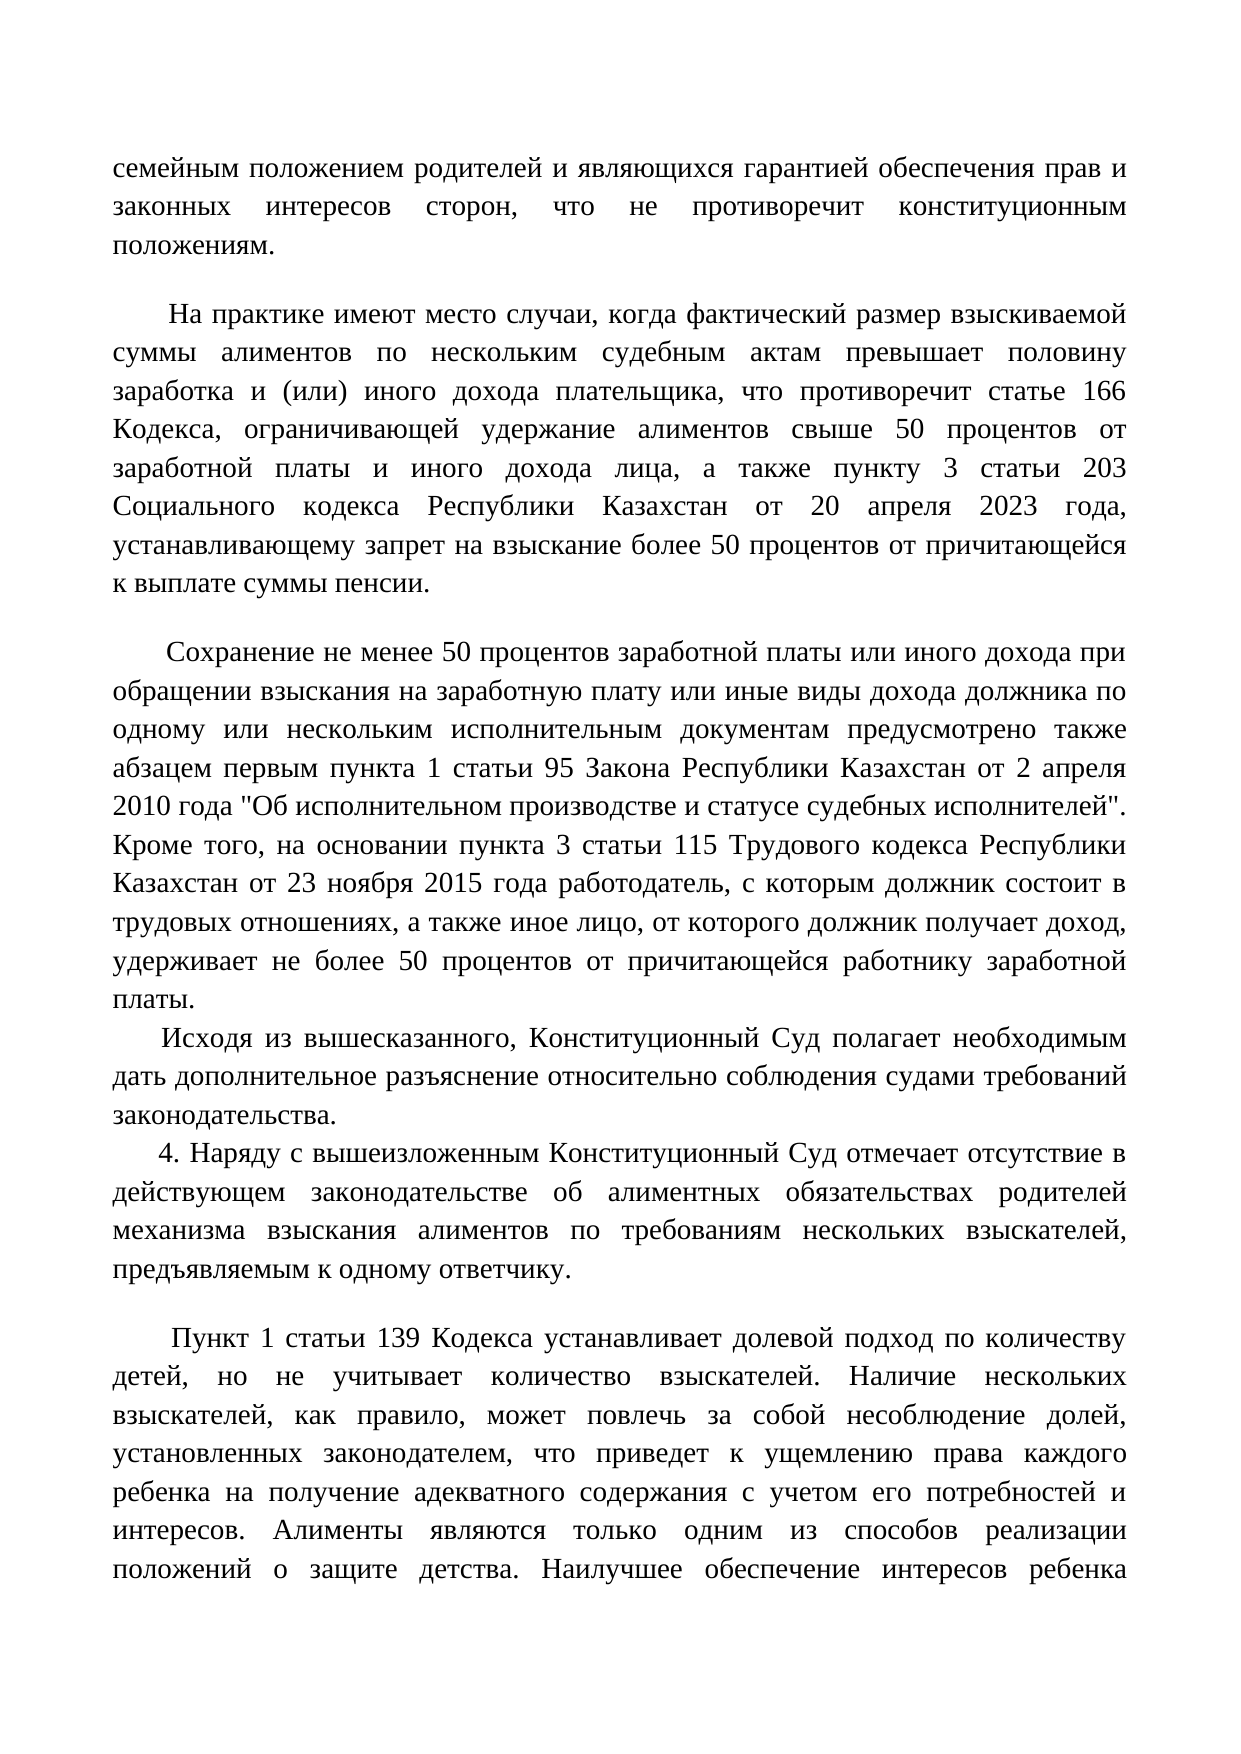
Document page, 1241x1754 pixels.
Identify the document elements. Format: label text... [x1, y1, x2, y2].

text Сохранение не менее 50 процентов заработной платы или иного дохода при обращении взыскания на заработную плату или иные виды дохода должника по одному или нескольким исполнительным документам предусмотрено также абзацем первым пункта 1 статьи 95 Закона Республики Казахстан от 2 апреля 2010 года "Об исполнительном производстве и статусе судебных исполнителей". Кроме того, на основании пункта 3 статьи 115 Трудового кодекса Республики Казахстан от 23 ноября 2015 года работодатель, с которым должник состоит в трудовых отношениях, а также иное лицо, от которого должник получает доход, удерживает не более 50 процентов от причитающейся работнику заработной платы. [112, 634, 1128, 1015]
text 4. Наряду с вышеизложенным Конституционный Суд отмечает отсутствие в действующем законодательстве об алиментных обязательствах родителей механизма взыскания алиментов по требованиям нескольких взыскателей, предъявляемым к одному ответчику. [112, 1135, 1128, 1284]
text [112, 150, 1128, 261]
text На практике имеют место случаи, когда фактический размер взыскиваемой суммы алиментов по нескольким судебным актам превышает половину заработка и (или) иного дохода плательщика, что противоречит статье 166 Кодекса, ограничивающей удержание алиментов свыше 50 процентов от заработной платы и иного дохода лица, а также пункту 3 статьи 203 Социального кодекса Республики Казахстан от 20 апреля 2023 года, устанавливающему запрет на взыскание более 50 процентов от причитающейся к выплате суммы пенсии. [112, 296, 1128, 599]
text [112, 1320, 1128, 1584]
text Исходя из вышесказанного, Конституционный Суд полагает необходимым дать дополнительное разъяснение относительно соблюдения судами требований законодательства. [112, 1020, 1128, 1130]
